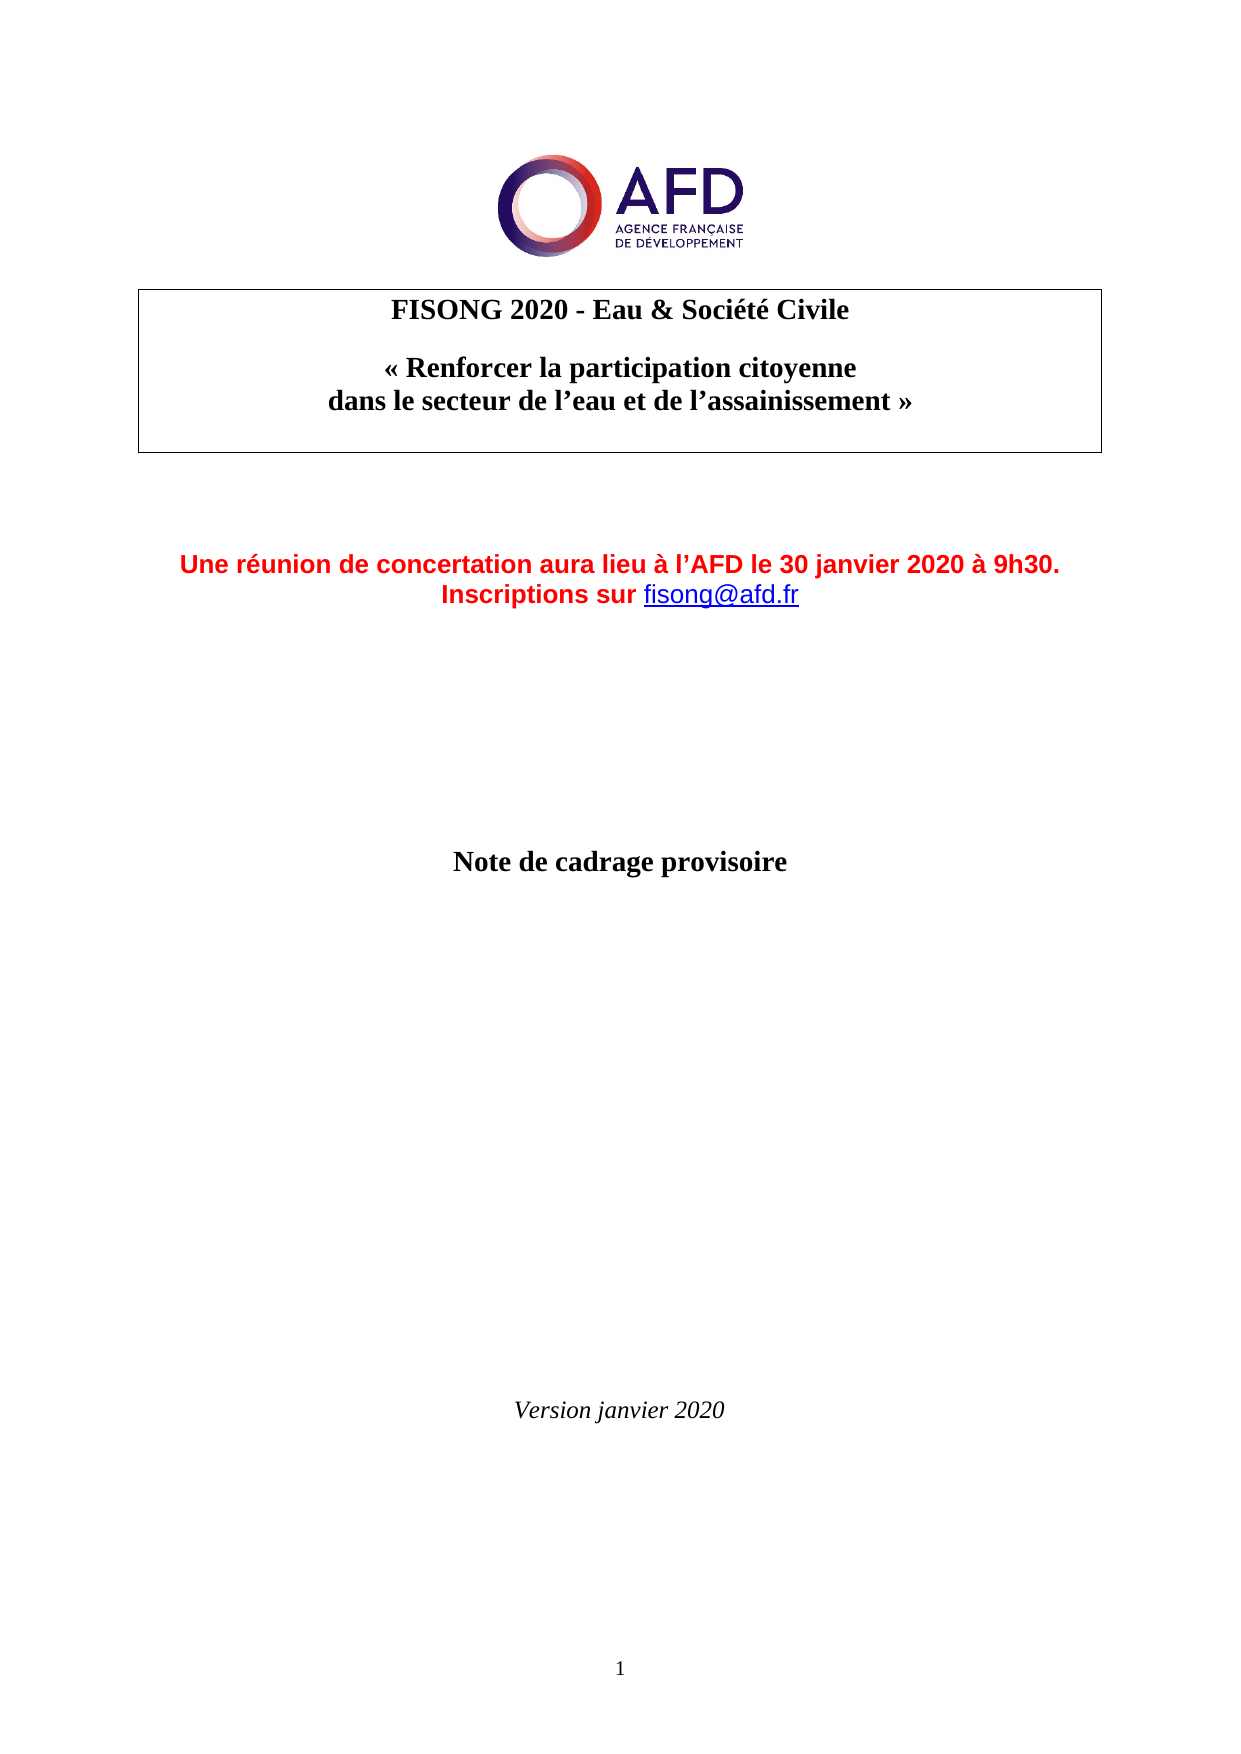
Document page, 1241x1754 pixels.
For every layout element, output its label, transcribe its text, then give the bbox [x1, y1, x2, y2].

text Une réunion de concertation aura lieu à l’AFD le 30 janvier 2020 à 9h30. Inscriptions sur fisong@afd.fr [148, 549, 1093, 609]
picture [490, 147, 750, 265]
text Version janvier 2020 [148, 1395, 1093, 1424]
text « Renforcer la participation citoyenne dans le secteur de l’eau et de l’assainissement » [148, 350, 1093, 417]
text FISONG 2020 - Eau & Société Civile [139, 290, 1101, 326]
text Note de cadrage provisoire [148, 844, 1093, 877]
